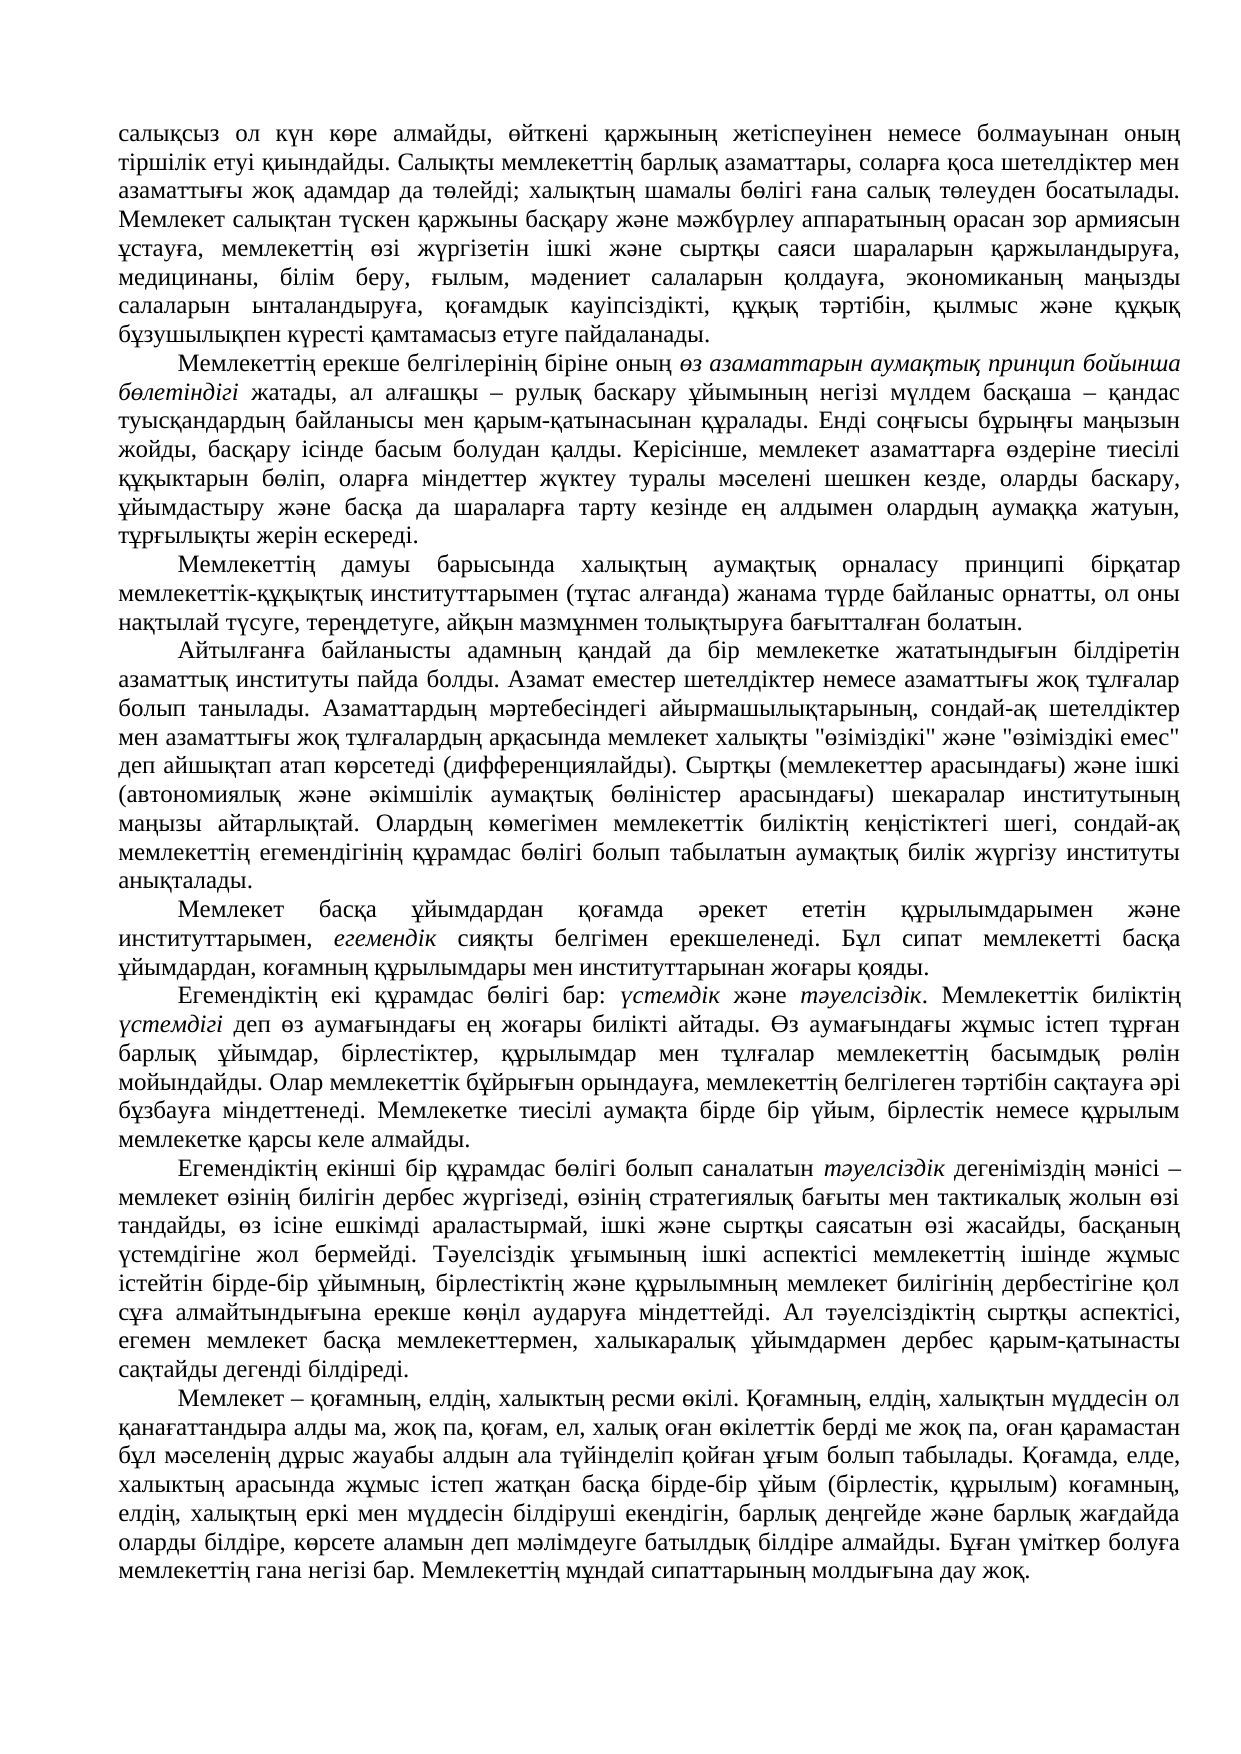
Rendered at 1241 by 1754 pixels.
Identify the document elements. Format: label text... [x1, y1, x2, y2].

text Айтылғанға байланысты адамның қандай да бір мемлекетке жататындығын білдіретін азаматтық институты пайда болды. Азамат еместер шетелдіктер немесе азаматтығы жоқ тұлғалар болып танылады. Азаматтардың мәртебесіндегі айырмашылықтарының, сондай-ақ шетелдіктер мен азаматтығы жоқ тұлғалардың арқасында мемлекет халықты "өзіміздікі" және "өзіміздікі емес" деп айшықтап атап көрсетеді (дифференциялайды). Сыртқы (мемлекеттер арасындағы) және ішкі (автономиялық және әкімшілік аумақтық бөліністер арасындағы) шекаралар институтының маңызы айтарлықтай. Олардың көмегімен мемлекеттік биліктің кеңістіктегі шегі, сондай-ақ мемлекеттің егемендігінің құрамдас бөлігі болып табылатын аумақтық билік жүргізу институты анықталады. [118, 636, 1181, 894]
text Мемлекет – қоғамның, елдің, халыктың ресми өкілі. Қоғамның, елдің, халықтын мүддесін ол қанағаттандыра алды ма, жоқ па, қоғам, ел, халық оған өкілеттік берді ме жоқ па, оған қарамастан бұл мәселенің дұрыс жауабы алдын ала түйінделіп қойған ұғым болып табылады. Қоғамда, елде, халыктың арасында жұмыс істеп жатқан басқа бірде-бір ұйым (бірлестік, құрылым) коғамның, елдің, халықтың еркі мен мүддесін білдіруші екендігін, барлық деңгейде және барлық жағдайда оларды білдіре, көрсете аламын деп мәлімдеуге батылдық білдіре алмайды. Бұған үміткер болуға мемлекеттің гана негізі бар. Мемлекеттің мұндай сипаттарының молдығына дау жоқ. [118, 1383, 1181, 1584]
text Егемендіктің екінші бір құрамдас бөлігі болып саналатын тәуелсіздік дегеніміздің мәнісі – мемлекет өзінің билігін дербес жүргізеді, өзінің стратегиялық бағыты мен тактикалық жолын өзі тандайды, өз ісіне ешкімді араластырмай, ішкі және сыртқы саясатын өзі жасайды, басқаның үстемдігіне жол бермейді. Тәуелсіздік ұғымының ішкі аспектісі мемлекеттің ішінде жұмыс істейтін бірде-бір ұйымның, бірлестіктің және құрылымның мемлекет билігінің дербестігіне қол сұға алмайтындығына ерекше көңіл аударуға міндеттейді. Ал тәуелсіздіктің сыртқы аспектісі, егемен мемлекет басқа мемлекеттермен, халыкаралық ұйымдармен дербес қарым-қатынасты сақтайды дегенді білдіреді. [118, 1153, 1181, 1383]
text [118, 118, 1181, 348]
text Мемлекеттің ерекше белгілерінің біріне оның өз азаматтарын аумақтық принцип бойынша бөлетіндігі жатады, ал алғашқы – рулық баскару ұйымының негізі мүлдем басқаша – қандас туысқандардың байланысы мен қарым-қатынасынан құралады. Енді соңғысы бұрыңғы маңызын жойды, басқару ісінде басым болудан қалды. Керісінше, мемлекет азаматтарға өздеріне тиесілі құқыктарын бөліп, оларға міндеттер жүктеу туралы мәселені шешкен кезде, оларды баскару, ұйымдастыру және басқа да шараларға тарту кезінде ең алдымен олардың аумаққа жатуын, тұрғылықты жерін ескереді. [118, 348, 1181, 549]
text Мемлекеттің дамуы барысында халықтың аумақтық орналасу принципі бірқатар мемлекеттік-құқықтық институттарымен (тұтас алғанда) жанама түрде байланыс орнатты, ол оны нақтылай түсуге, тереңдетуге, айқын мазмұнмен толықтыруға бағытталған болатын. [118, 549, 1181, 636]
text Егемендіктің екі құрамдас бөлігі бар: үстемдік және тәуелсіздік. Мемлекеттік биліктің үстемдігі деп өз аумағындағы ең жоғары билікті айтады. Өз аумағындағы жұмыс істеп тұрған барлық ұйымдар, бірлестіктер, құрылымдар мен тұлғалар мемлекеттің басымдық рөлін мойындайды. Олар мемлекеттік бұйрығын орындауға, мемлекеттің белгілеген тәртібін сақтауға әрі бұзбауға міндеттенеді. Мемлекетке тиесілі аумақта бірде бір үйым, бірлестік немесе құрылым мемлекетке қарсы келе алмайды. [118, 981, 1181, 1153]
text Мемлекет басқа ұйымдардан қоғамда әрекет ететін құрылымдарымен және институттарымен, егемендік сияқты белгімен ерекшеленеді. Бұл сипат мемлекетті басқа ұйымдардан, коғамның құрылымдары мен институттарынан жоғары қояды. [118, 894, 1181, 981]
